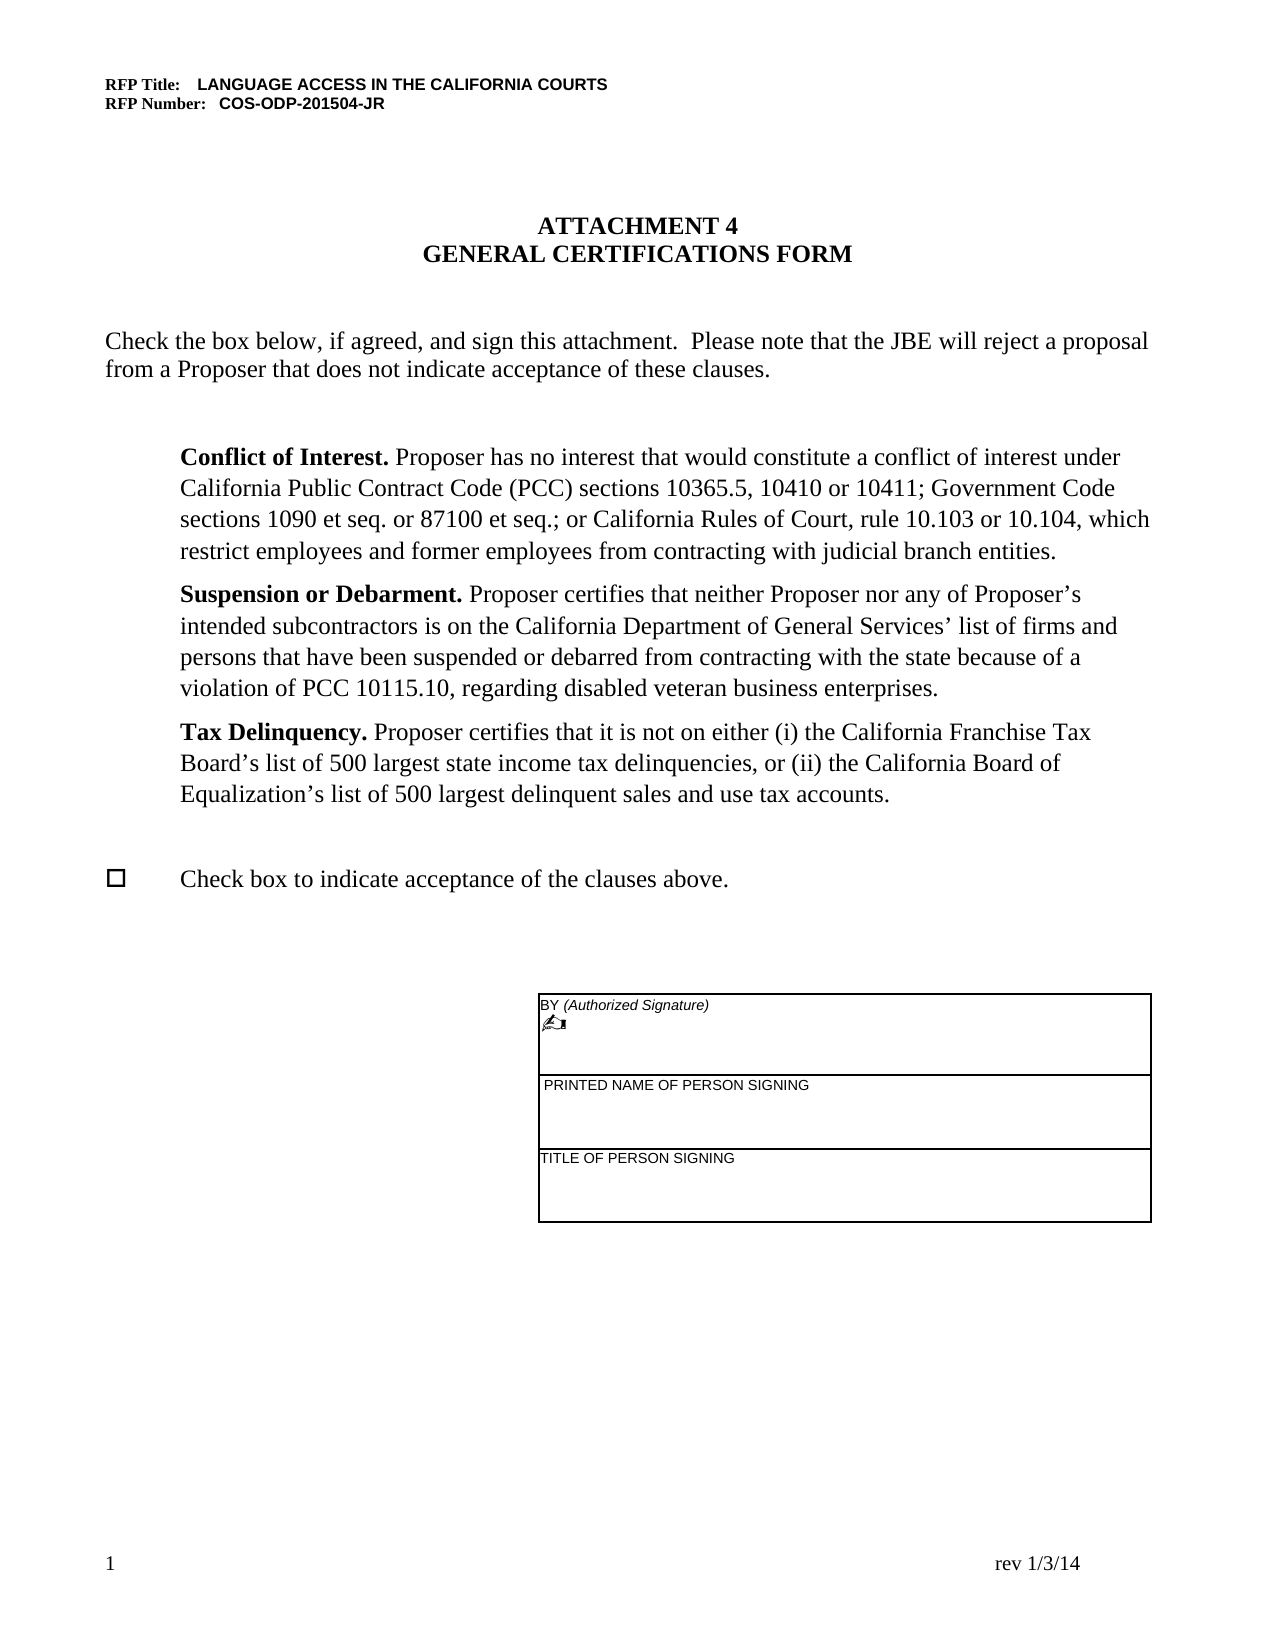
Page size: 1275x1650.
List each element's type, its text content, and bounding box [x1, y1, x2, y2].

text ATTACHMENT 4 [105, 211, 1170, 239]
text Conflict of Interest. Proposer has no interest that would constitute a conflict of interest under California Public Contract Code (PCC) sections 10365.5, 10410 or 10411; Government Code sections 1090 et seq. or 87100 et seq.; or California Rules of Court, rule 10.103 or 10.104, which restrict employees and former employees from contracting with judicial branch entities. [180, 439, 1170, 564]
text GENERAL CERTIFICATIONS FORM [105, 239, 1170, 268]
table_header BY (Authorized Signature) [540, 995, 1150, 1074]
table_cell TITLE of person signing [540, 1150, 1150, 1221]
text Suspension or Debarment. Proposer certifies that neither Proposer nor any of Proposer’s intended subcontractors is on the California Department of General Services’ list of firms and persons that have been suspended or debarred from contracting with the state because of a violation of PCC 10115.10, regarding disabled veteran business enterprises. [180, 577, 1170, 702]
text Check box to indicate acceptance of the clauses above. [105, 864, 1170, 893]
text Check the box below, if agreed, and sign this attachment. Please note that the JBE will reject a proposal from a Proposer that does not indicate acceptance of these clauses. [105, 326, 1170, 383]
table_cell PRINTED NAME OF PERSON SIGNING [540, 1076, 1150, 1148]
text Tax Delinquency. Proposer certifies that it is not on either (i) the California Franchise Tax Board’s list of 500 largest state income tax delinquencies, or (ii) the California Board of Equalization’s list of 500 largest delinquent sales and use tax accounts. [180, 714, 1170, 808]
